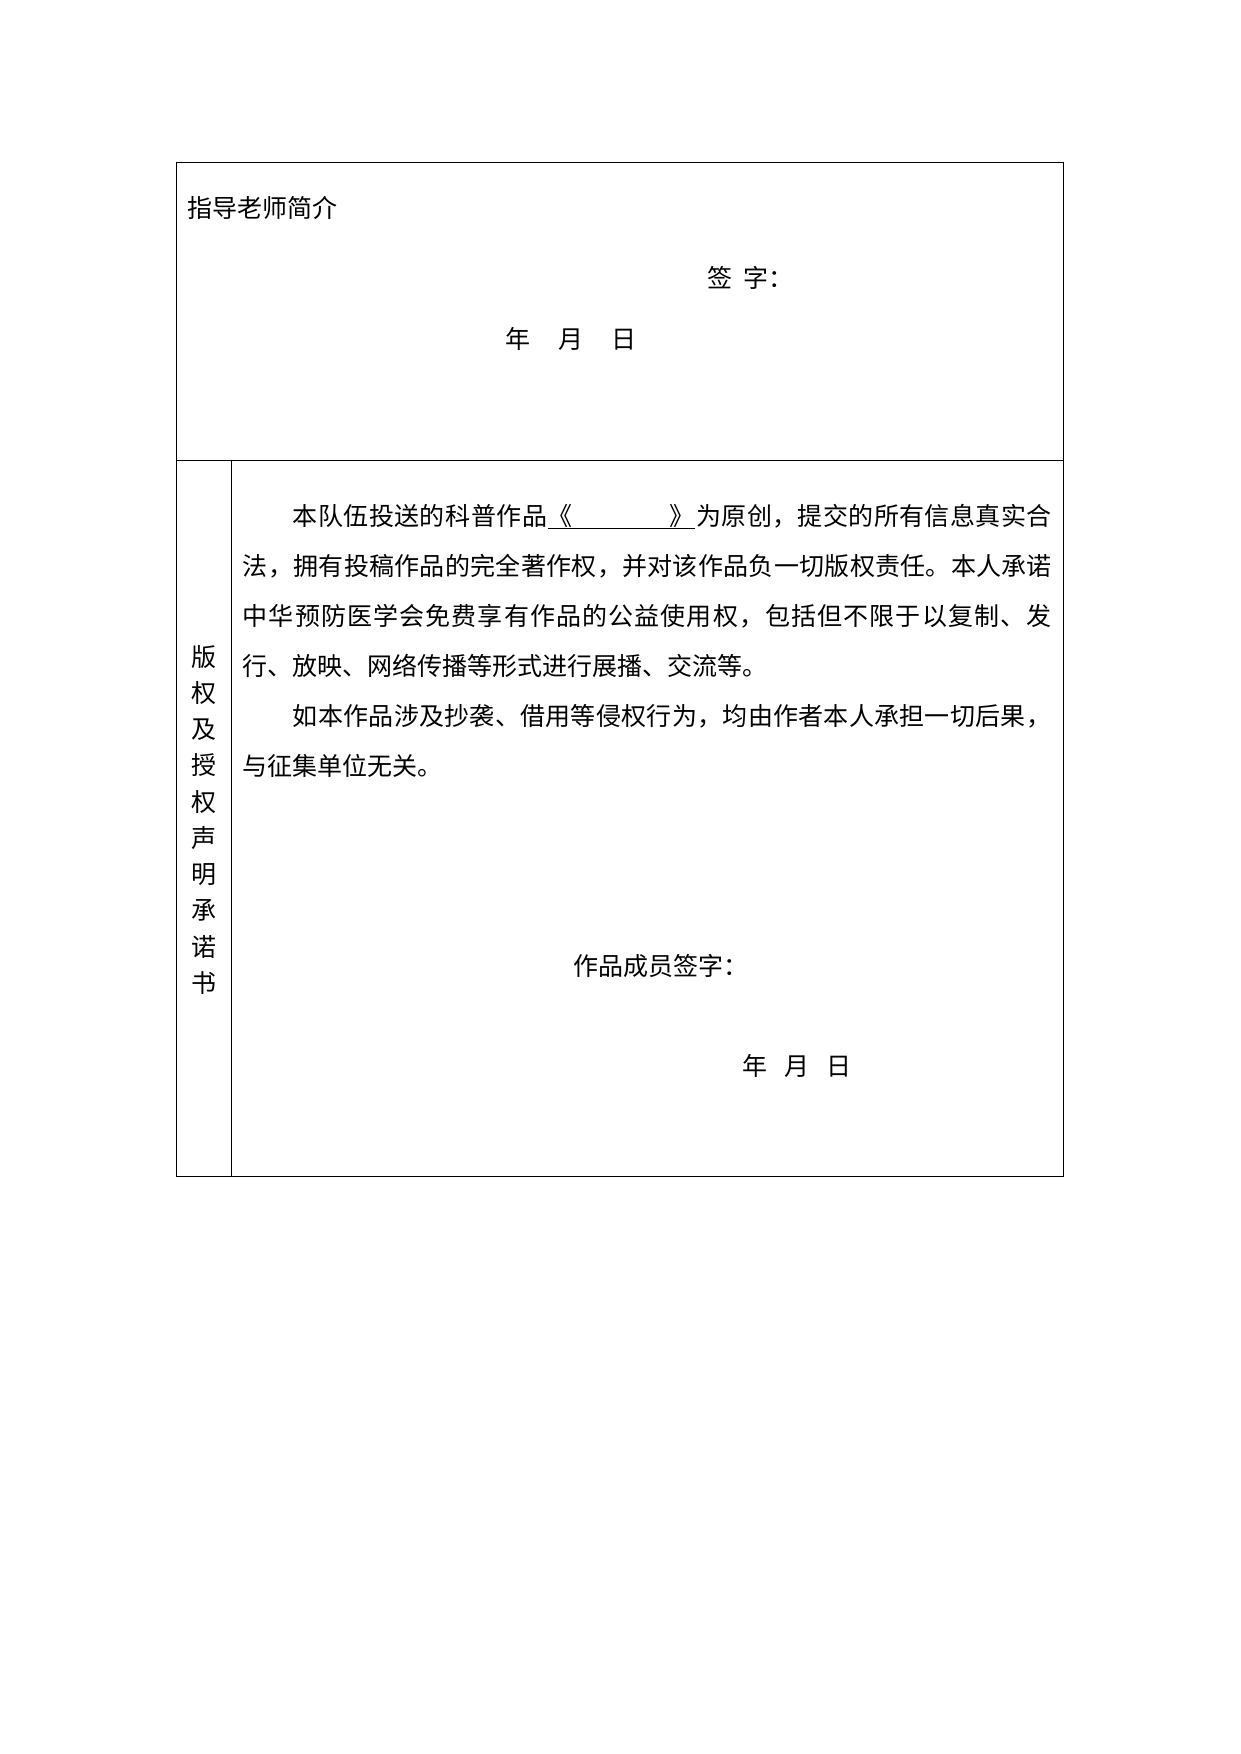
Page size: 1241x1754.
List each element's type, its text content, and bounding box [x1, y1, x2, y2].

table_cell 指导老师简介 签 字： 年 月 日 [177, 163, 1063, 459]
table_cell 本队伍投送的科普作品《 》为原创，提交的所有信息真实合法，拥有投稿作品的完全著作权，并对该作品负一切版权责任。本人承诺中华预防医学会免费享有作品的公益使用权，包括但不限于以复制、发行、放映、网络传播等形式进行展播、交流等。 如本作品涉及抄袭、借用等侵权行为，均由作者本人承担一切后果，与征集单位无关。 作品成员签字： 年 月 日 [232, 461, 1063, 1176]
table_cell 版权及授权声明承诺书 [177, 461, 231, 1176]
